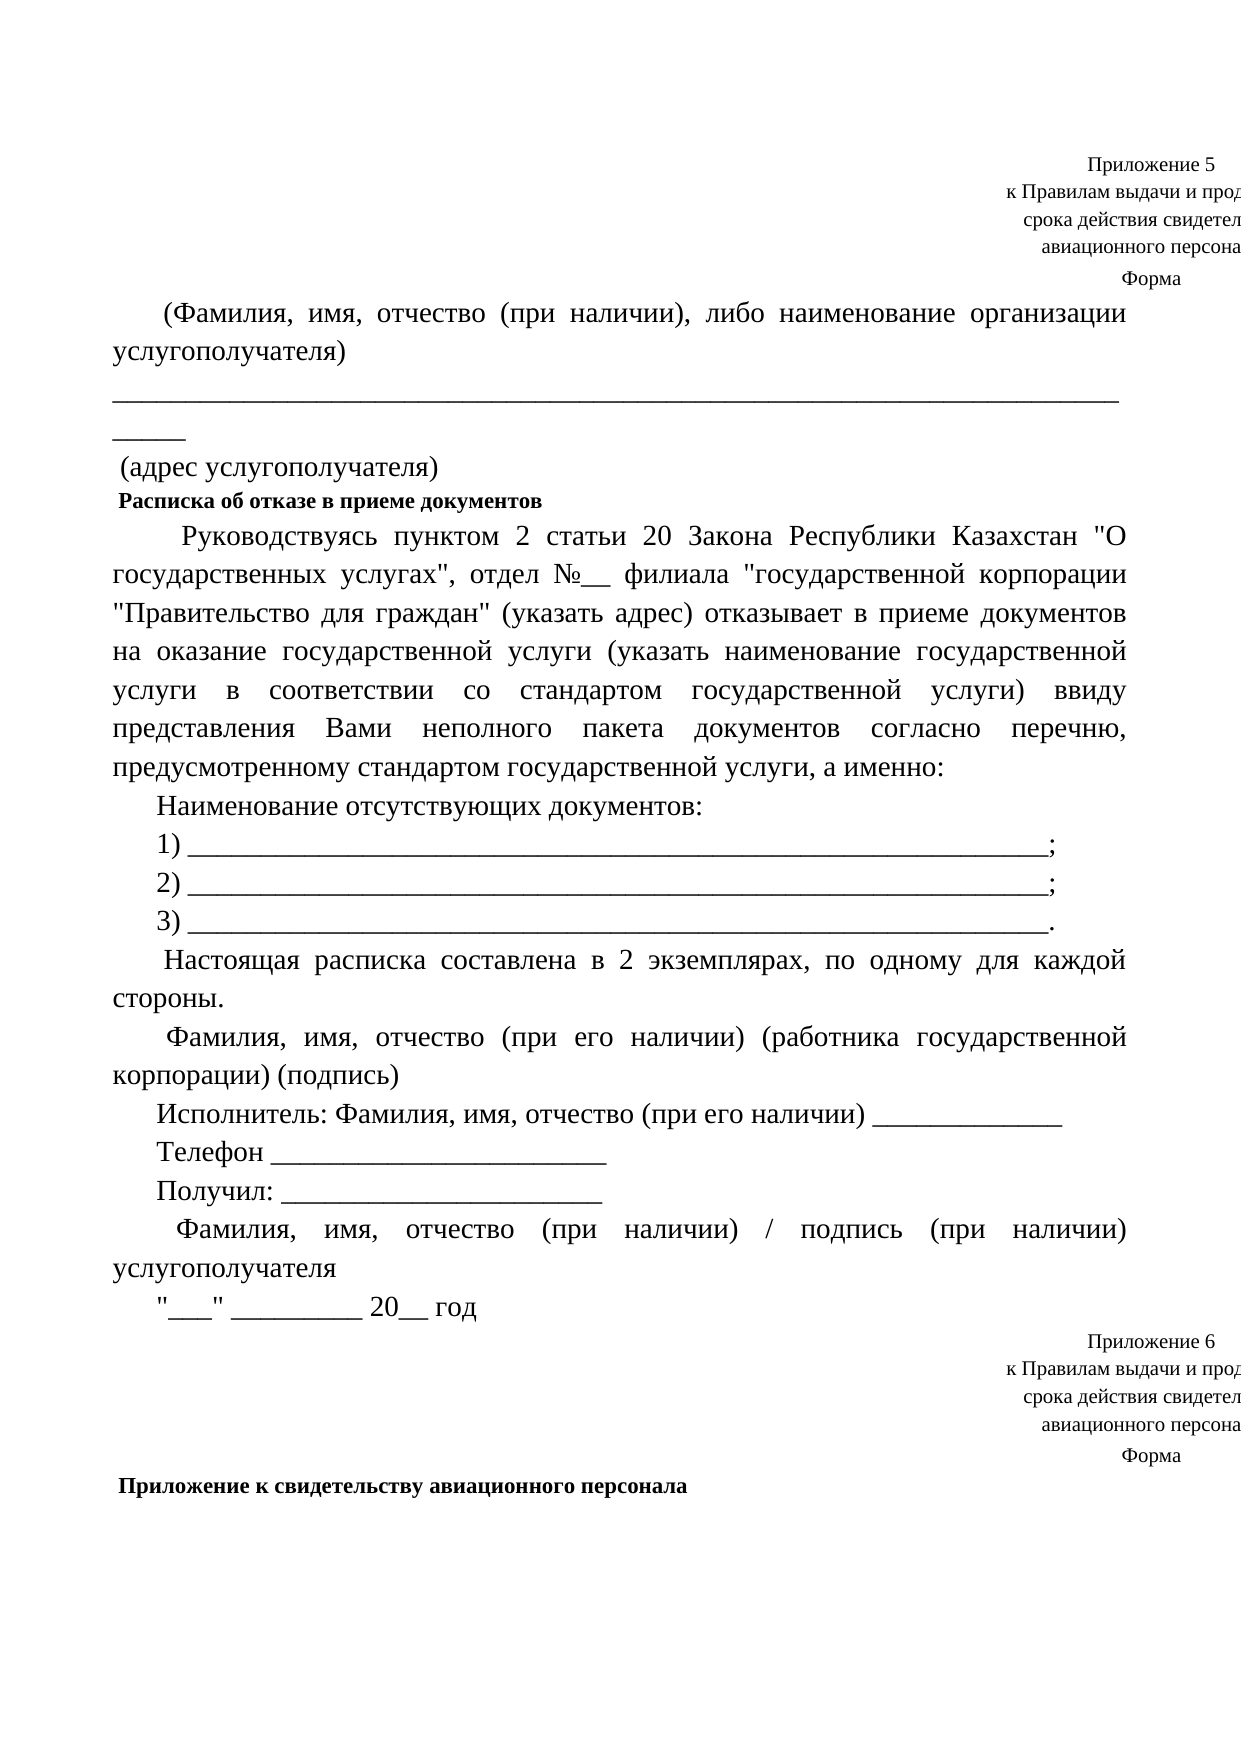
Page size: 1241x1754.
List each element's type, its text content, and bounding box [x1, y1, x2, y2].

text 1) ___________________________________________________________; [112, 826, 1128, 860]
text __________________________________________________________________________ [112, 372, 1128, 444]
text (Фамилия, имя, отчество (при наличии), либо наименование организации услугополучателя) [112, 295, 1128, 367]
text Фамилия, имя, отчество (при его наличии) (работника государственной корпорации) (подпись) [112, 1019, 1128, 1091]
text "___" _________ 20__ год [112, 1289, 1128, 1322]
text 2) ___________________________________________________________; [112, 865, 1128, 898]
text Расписка об отказе в приеме документов [112, 488, 1128, 514]
text Руководствуясь пунктом 2 статьи 20 Закона Республики Казахстан "О государственных услугах", отдел №__ филиала "государственной корпорации "Правительство для граждан" (указать адрес) отказывает в приеме документов на оказание государственной услуги (указать наименование государственной услуги в соответствии со стандартом государственной услуги) ввиду представления Вами неполного пакета документов согласно перечню, предусмотренному стандартом государственной услуги, а именно: [112, 518, 1128, 783]
text Наименование отсутствующих документов: [112, 788, 1128, 821]
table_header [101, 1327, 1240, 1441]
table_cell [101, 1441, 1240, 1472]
text Исполнитель: Фамилия, имя, отчество (при его наличии) _____________ [112, 1096, 1128, 1129]
text (адрес услугополучателя) [112, 449, 1128, 483]
text Приложение к свидетельству авиационного персонала [112, 1472, 1128, 1498]
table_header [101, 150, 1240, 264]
text Настоящая расписка составлена в 2 экземплярах, по одному для каждой стороны. [112, 942, 1128, 1014]
text Получил: ______________________ [112, 1173, 1128, 1207]
text Фамилия, имя, отчество (при наличии) / подпись (при наличии) услугополучателя [112, 1212, 1128, 1284]
text Телефон _______________________ [112, 1134, 1128, 1168]
text 3) ___________________________________________________________. [112, 903, 1128, 937]
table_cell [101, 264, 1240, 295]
